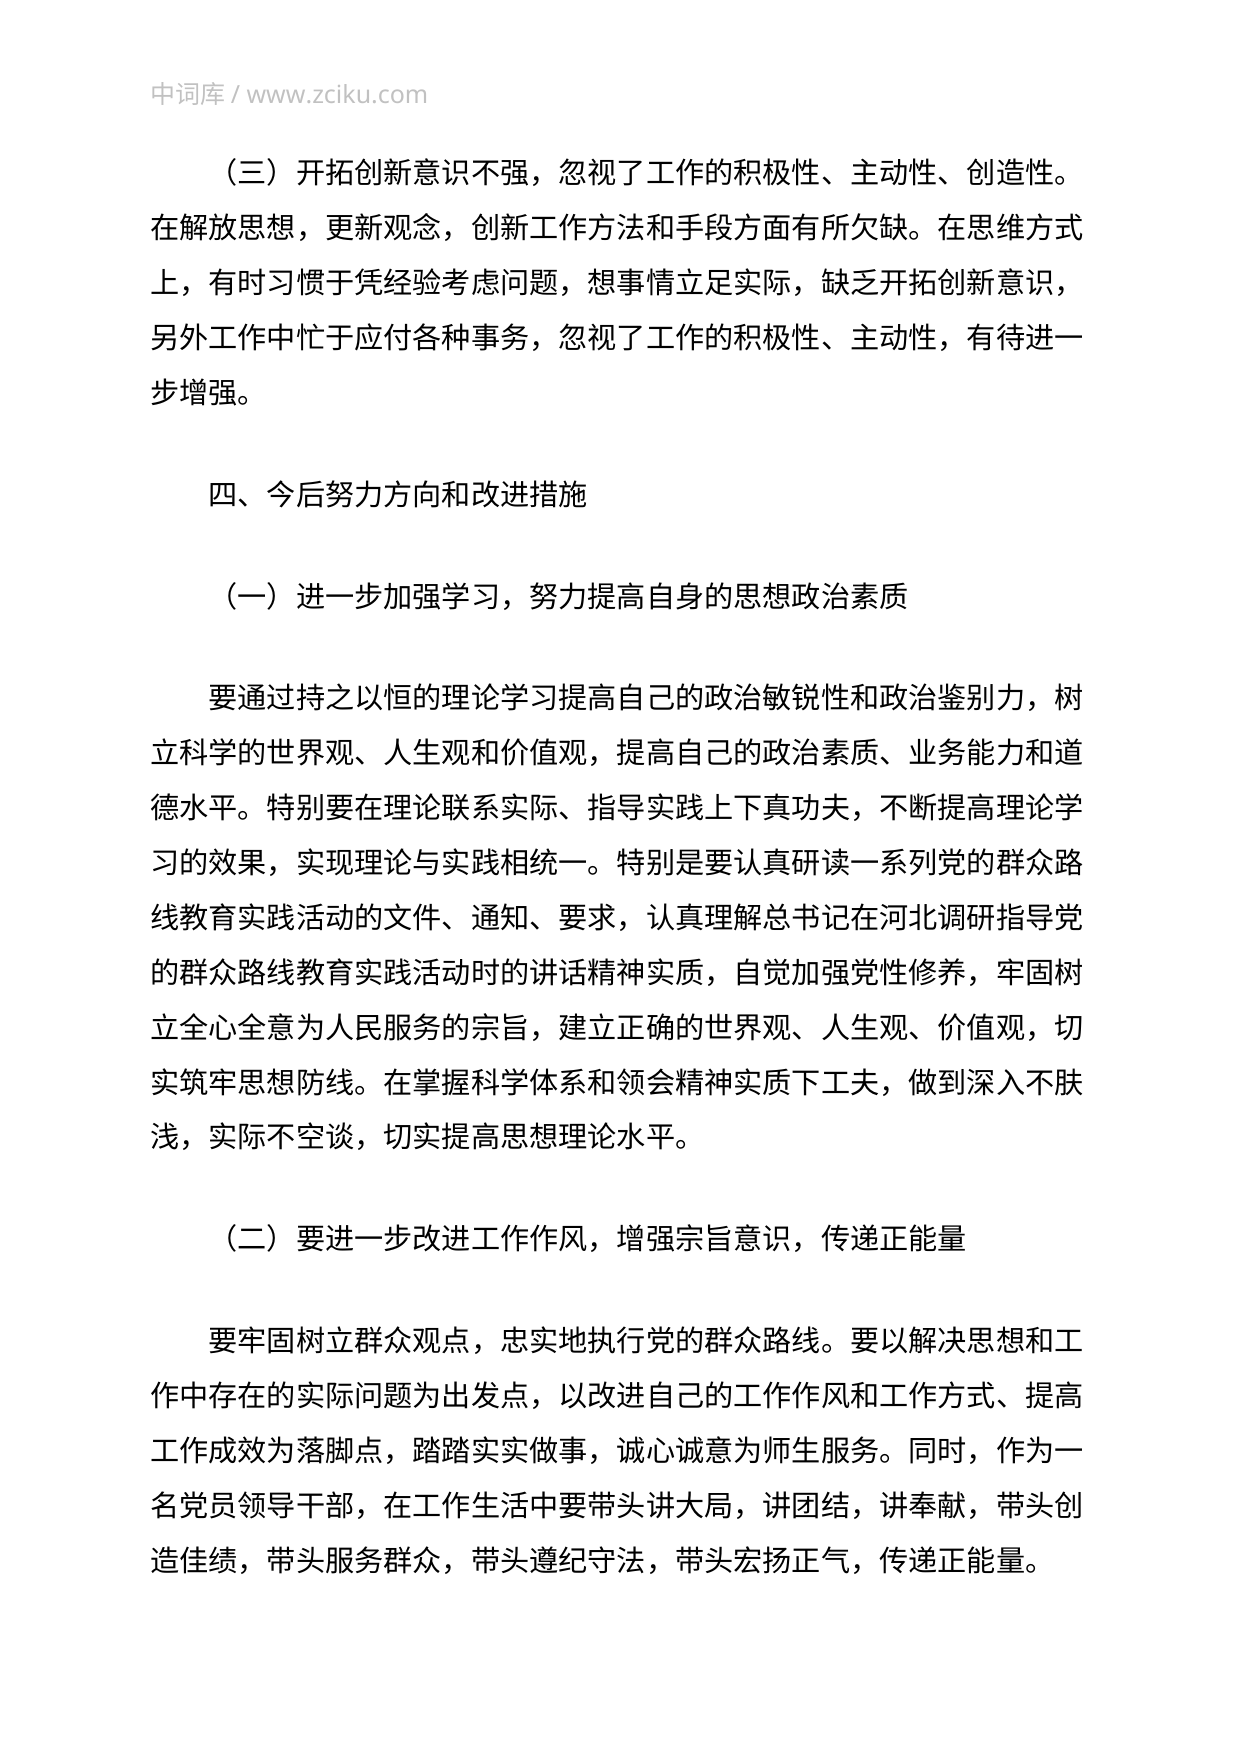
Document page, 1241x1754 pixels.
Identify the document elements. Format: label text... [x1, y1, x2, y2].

text 四、今后努力方向和改进措施 [150, 471, 1090, 514]
text 要通过持之以恒的理论学习提高自己的政治敏锐性和政治鉴别力，树立科学的世界观、人生观和价值观，提高自己的政治素质、业务能力和道德水平。特别要在理论联系实际、指导实践上下真功夫，不断提高理论学习的效果，实现理论与实践相统一。特别是要认真研读一系列党的群众路线教育实践活动的文件、通知、要求，认真理解总书记在河北调研指导党的群众路线教育实践活动时的讲话精神实质，自觉加强党性修养，牢固树立全心全意为人民服务的宗旨，建立正确的世界观、人生观、价值观，切实筑牢思想防线。在掌握科学体系和领会精神实质下工夫，做到深入不肤浅，实际不空谈，切实提高思想理论水平。 [150, 675, 1090, 1156]
text （三）开拓创新意识不强，忽视了工作的积极性、主动性、创造性。在解放思想，更新观念，创新工作方法和手段方面有所欠缺。在思维方式上，有时习惯于凭经验考虑问题，想事情立足实际，缺乏开拓创新意识，另外工作中忙于应付各种事务，忽视了工作的积极性、主动性，有待进一步增强。 [150, 150, 1090, 412]
text （一）进一步加强学习，努力提高自身的思想政治素质 [150, 573, 1090, 615]
text 要牢固树立群众观点，忠实地执行党的群众路线。要以解决思想和工作中存在的实际问题为出发点，以改进自己的工作作风和工作方式、提高工作成效为落脚点，踏踏实实做事，诚心诚意为师生服务。同时，作为一名党员领导干部，在工作生活中要带头讲大局，讲团结，讲奉献，带头创造佳绩，带头服务群众，带头遵纪守法，带头宏扬正气，传递正能量。 [150, 1318, 1090, 1579]
text （二）要进一步改进工作作风，增强宗旨意识，传递正能量 [150, 1216, 1090, 1258]
